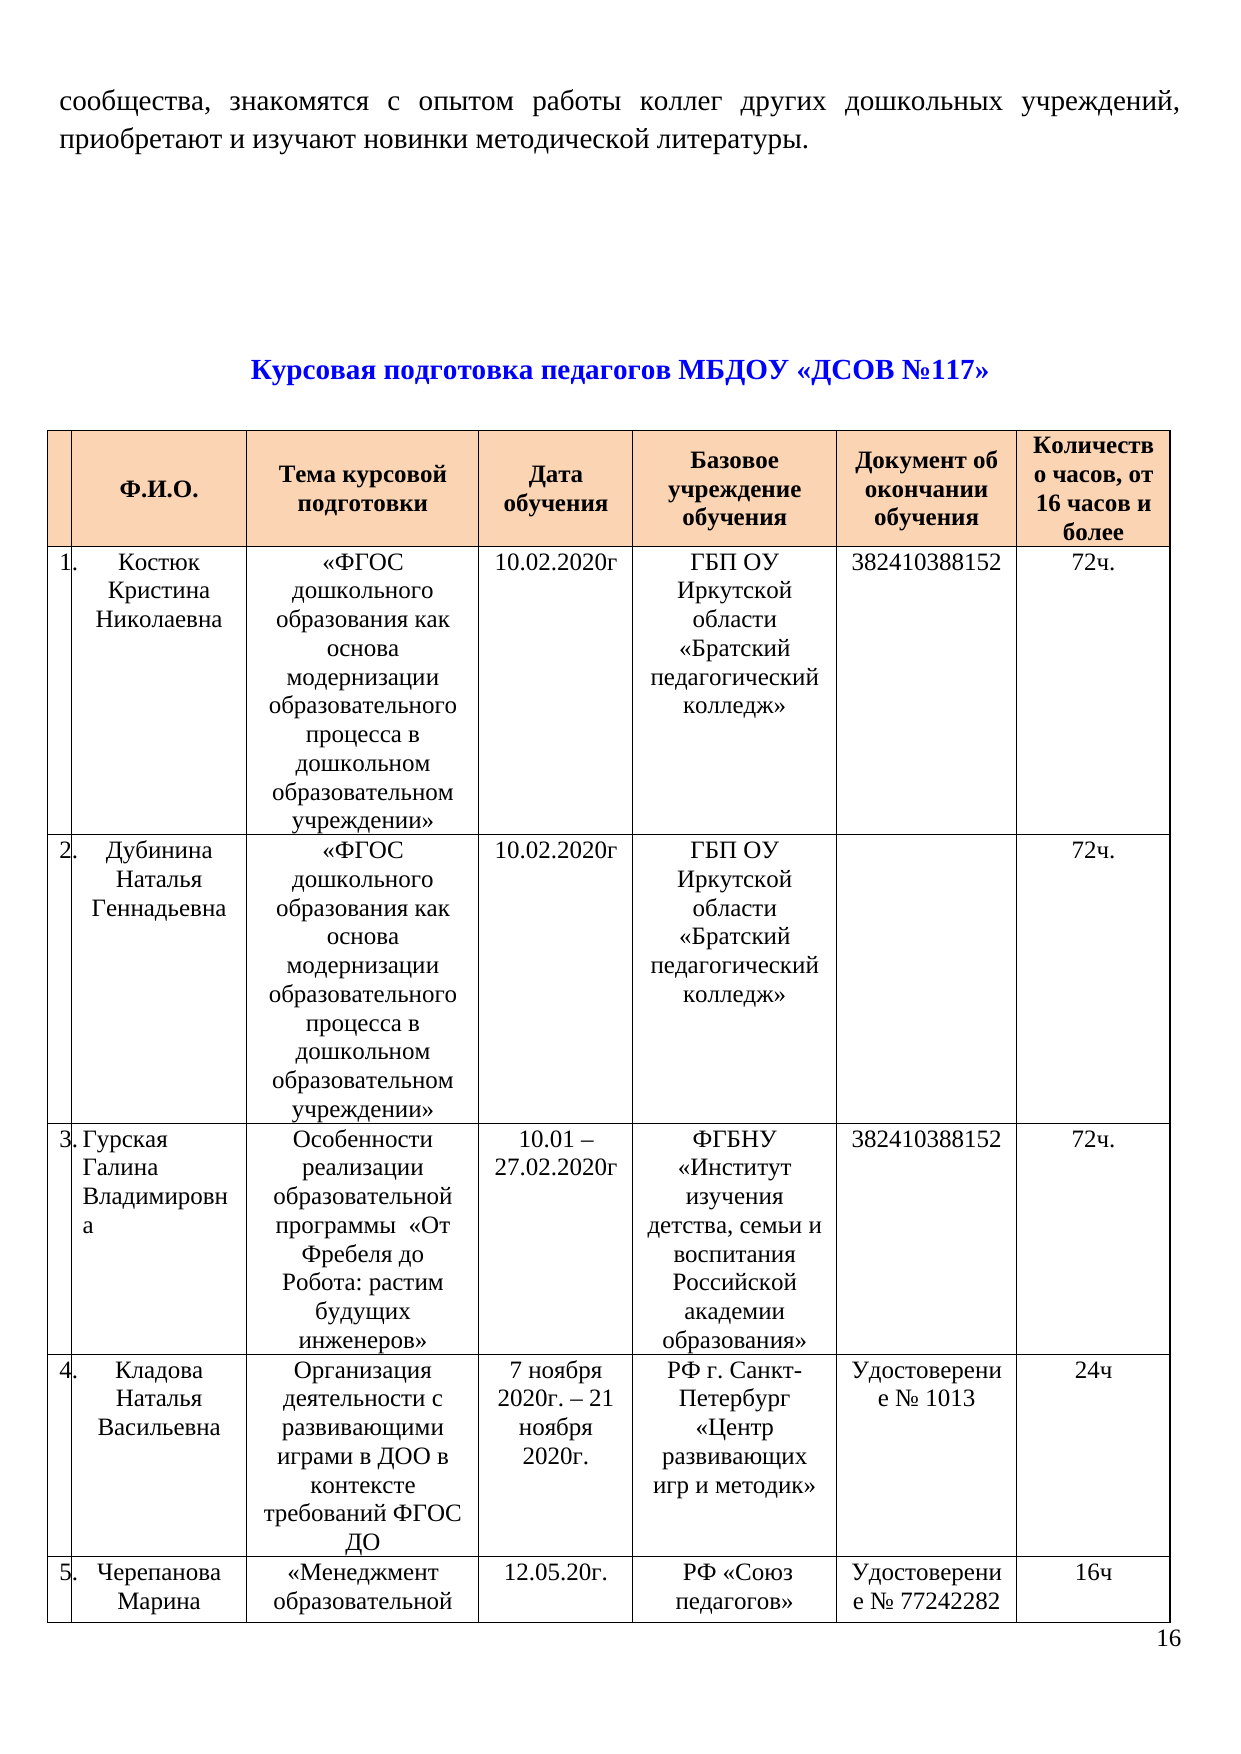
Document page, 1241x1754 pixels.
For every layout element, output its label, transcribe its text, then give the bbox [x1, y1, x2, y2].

table_cell 12.05.20г. [479, 1557, 632, 1622]
table_cell 72ч. [1017, 1124, 1169, 1354]
table_cell ГБП ОУ Иркутской области «Братский педагогический колледж» [633, 835, 836, 1123]
table_cell [48, 835, 71, 1123]
table_cell 382410388152 [837, 547, 1016, 834]
table_cell ГБП ОУ Иркутской области «Братский педагогический колледж» [633, 547, 836, 834]
table_header Базовое учреждение обучения [633, 431, 836, 546]
table_cell Кладова Наталья Васильевна [72, 1355, 246, 1556]
table_cell [48, 1124, 71, 1354]
table_cell 10.01 – 27.02.2020г [479, 1124, 632, 1354]
table_cell «ФГОС дошкольного образования как основа модернизации образовательного процесса в дошкольном образовательном учреждении» [247, 547, 478, 834]
table_cell РФ г. Санкт-Петербург «Центр развивающих игр и методик» [633, 1355, 836, 1556]
table_cell ФГБНУ «Институт изучения детства, семьи и воспитания Российской академии образования» [633, 1124, 836, 1354]
table_cell Костюк Кристина Николаевна [72, 547, 246, 834]
table_cell 10.02.2020г [479, 835, 632, 1123]
table_cell РФ «Союз педагогов» [633, 1557, 836, 1622]
table_cell Гурская Галина Владимировна [72, 1124, 246, 1354]
table_cell «ФГОС дошкольного образования как основа модернизации образовательного процесса в дошкольном образовательном учреждении» [247, 835, 478, 1123]
table_cell Дубинина Наталья Геннадьевна [72, 835, 246, 1123]
table_cell [837, 835, 1016, 1123]
table_cell 382410388152 [837, 1124, 1016, 1354]
table_cell 10.02.2020г [479, 547, 632, 834]
table_cell [48, 547, 71, 834]
table_cell Удостоверение № 1013 [837, 1355, 1016, 1556]
table_cell 16ч [1017, 1557, 1169, 1622]
table_cell 72ч. [1017, 835, 1169, 1123]
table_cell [837, 1557, 1016, 1622]
table_header [48, 431, 71, 546]
table_cell Организация деятельности с развивающими играми в ДОО в контексте требований ФГОС ДО [247, 1355, 478, 1556]
table_cell [48, 1557, 71, 1622]
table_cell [247, 1557, 478, 1622]
table_header Количество часов, от 16 часов и более [1017, 431, 1169, 546]
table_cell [72, 1557, 246, 1622]
table_cell 24ч [1017, 1355, 1169, 1556]
table_header Документ об окончании обучения [837, 431, 1016, 546]
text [59, 83, 1181, 155]
table_header Ф.И.О. [72, 431, 246, 546]
table_cell 72ч. [1017, 547, 1169, 834]
table_cell Особенности реализации образовательной программы «От Фребеля до Робота: растим будущих инженеров» [247, 1124, 478, 1354]
table_header Тема курсовой подготовки [247, 431, 478, 546]
table_cell [48, 1355, 71, 1556]
text Курсовая подготовка педагогов МБДОУ «ДСОВ №117» [59, 352, 1181, 386]
table_cell 7 ноября 2020г. – 21 ноября 2020г. [479, 1355, 632, 1556]
table_header Дата обучения [479, 431, 632, 546]
